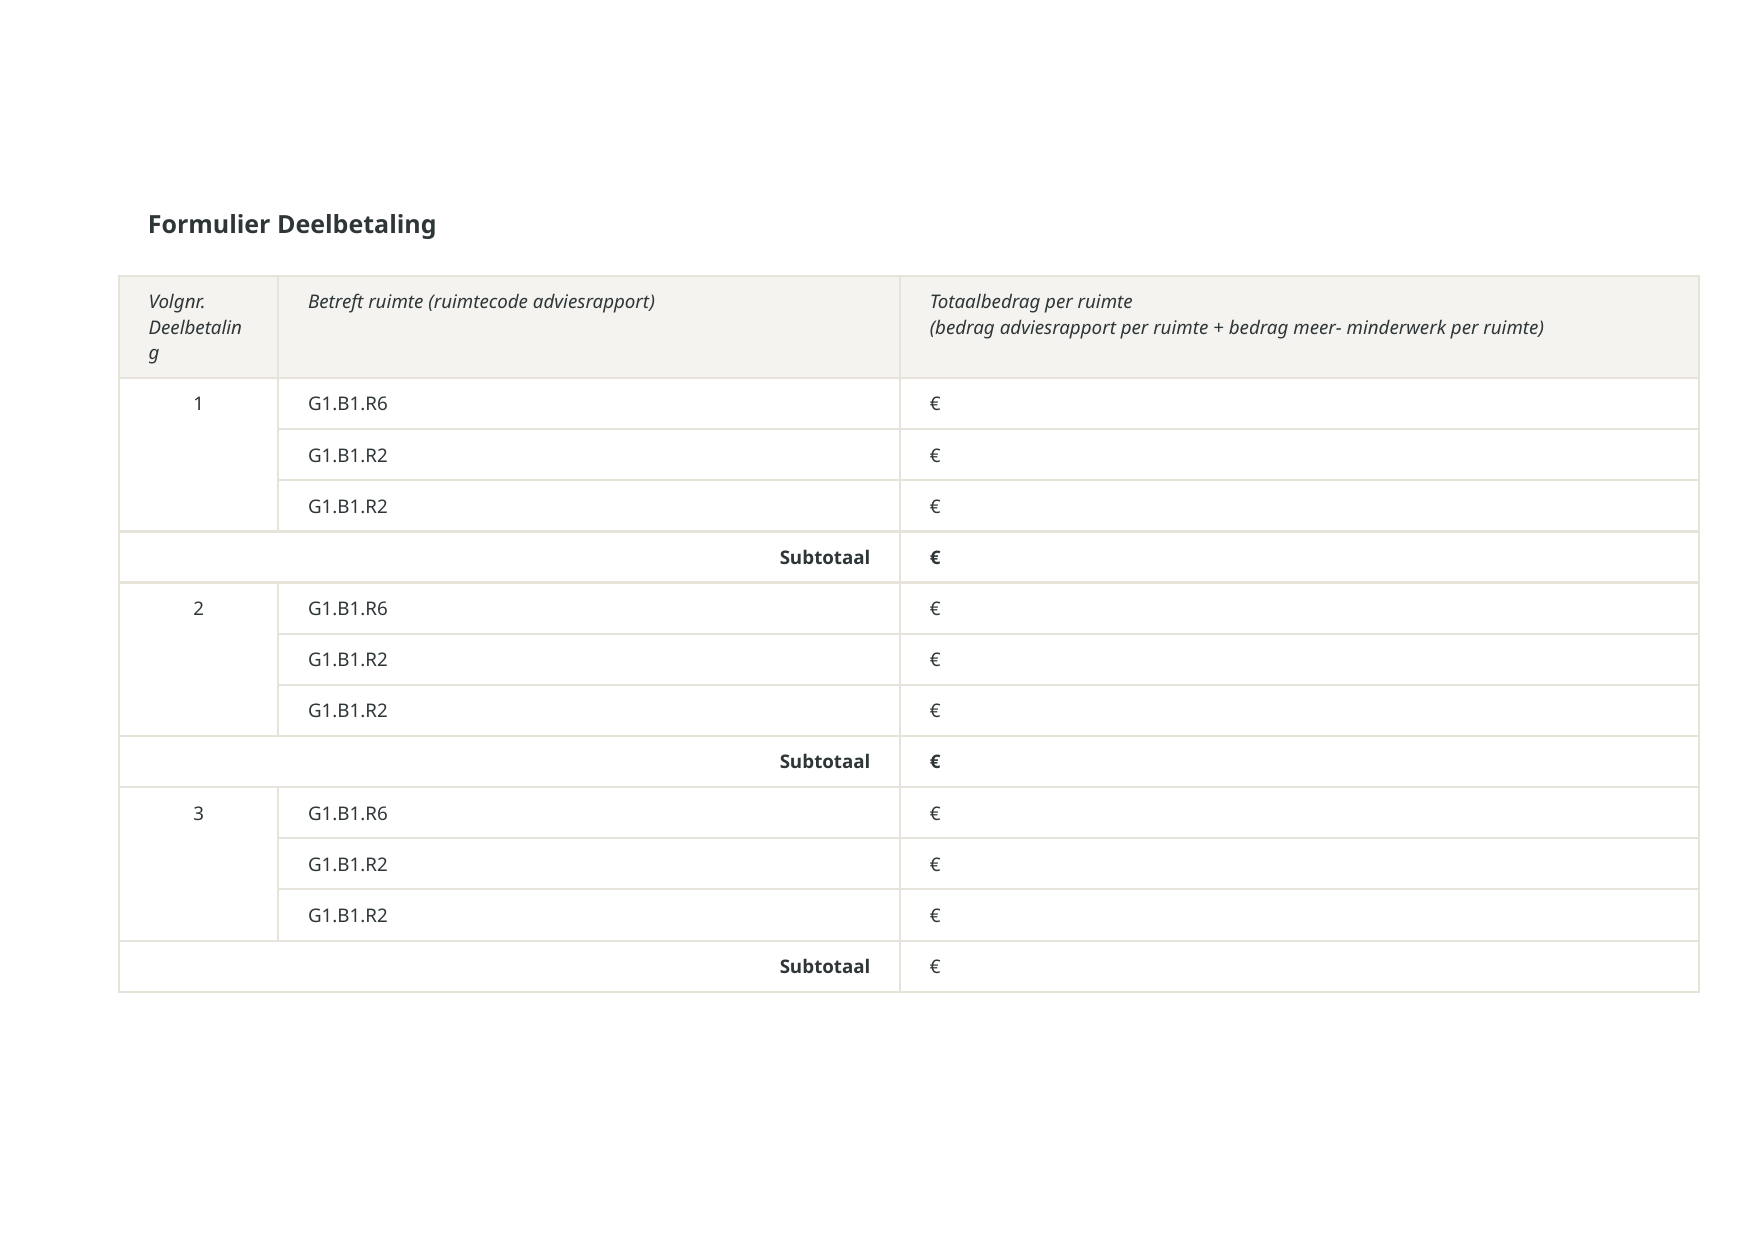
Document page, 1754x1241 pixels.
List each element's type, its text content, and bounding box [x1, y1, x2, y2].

table_cell G1.B1.R6 [279, 584, 899, 633]
table_cell € [901, 430, 1698, 479]
table_cell 2 [120, 584, 277, 735]
table_header Totaalbedrag per ruimte (bedrag adviesrapport per ruimte + bedrag meer- minderwerk per ruimte) [901, 277, 1698, 377]
table_cell G1.B1.R6 [279, 788, 899, 837]
table_cell € [901, 533, 1698, 581]
table_cell € [901, 737, 1698, 786]
table_header Betreft ruimte (ruimtecode adviesrapport) [279, 277, 899, 377]
table_cell Subtotaal [120, 737, 899, 786]
table_cell € [901, 686, 1698, 735]
table_cell 1 [120, 379, 277, 530]
table_cell € [901, 788, 1698, 837]
table_cell G1.B1.R2 [279, 430, 899, 479]
table_cell Subtotaal [120, 942, 899, 991]
text Formulier Deelbetaling [148, 207, 1606, 241]
table_cell € [901, 379, 1698, 428]
table_cell G1.B1.R2 [279, 890, 899, 939]
table_cell € [901, 481, 1698, 530]
table_cell G1.B1.R2 [279, 686, 899, 735]
table_cell € [901, 942, 1698, 991]
table_cell € [901, 584, 1698, 633]
table_cell € [901, 839, 1698, 888]
table_cell G1.B1.R2 [279, 635, 899, 684]
table_cell 3 [120, 788, 277, 939]
table_header Volgnr. Deelbetaling [120, 277, 277, 377]
table_cell Subtotaal [120, 533, 899, 581]
table_cell € [901, 890, 1698, 939]
table_cell G1.B1.R2 [279, 839, 899, 888]
table_cell G1.B1.R2 [279, 481, 899, 530]
table_cell G1.B1.R6 [279, 379, 899, 428]
table_cell € [901, 635, 1698, 684]
